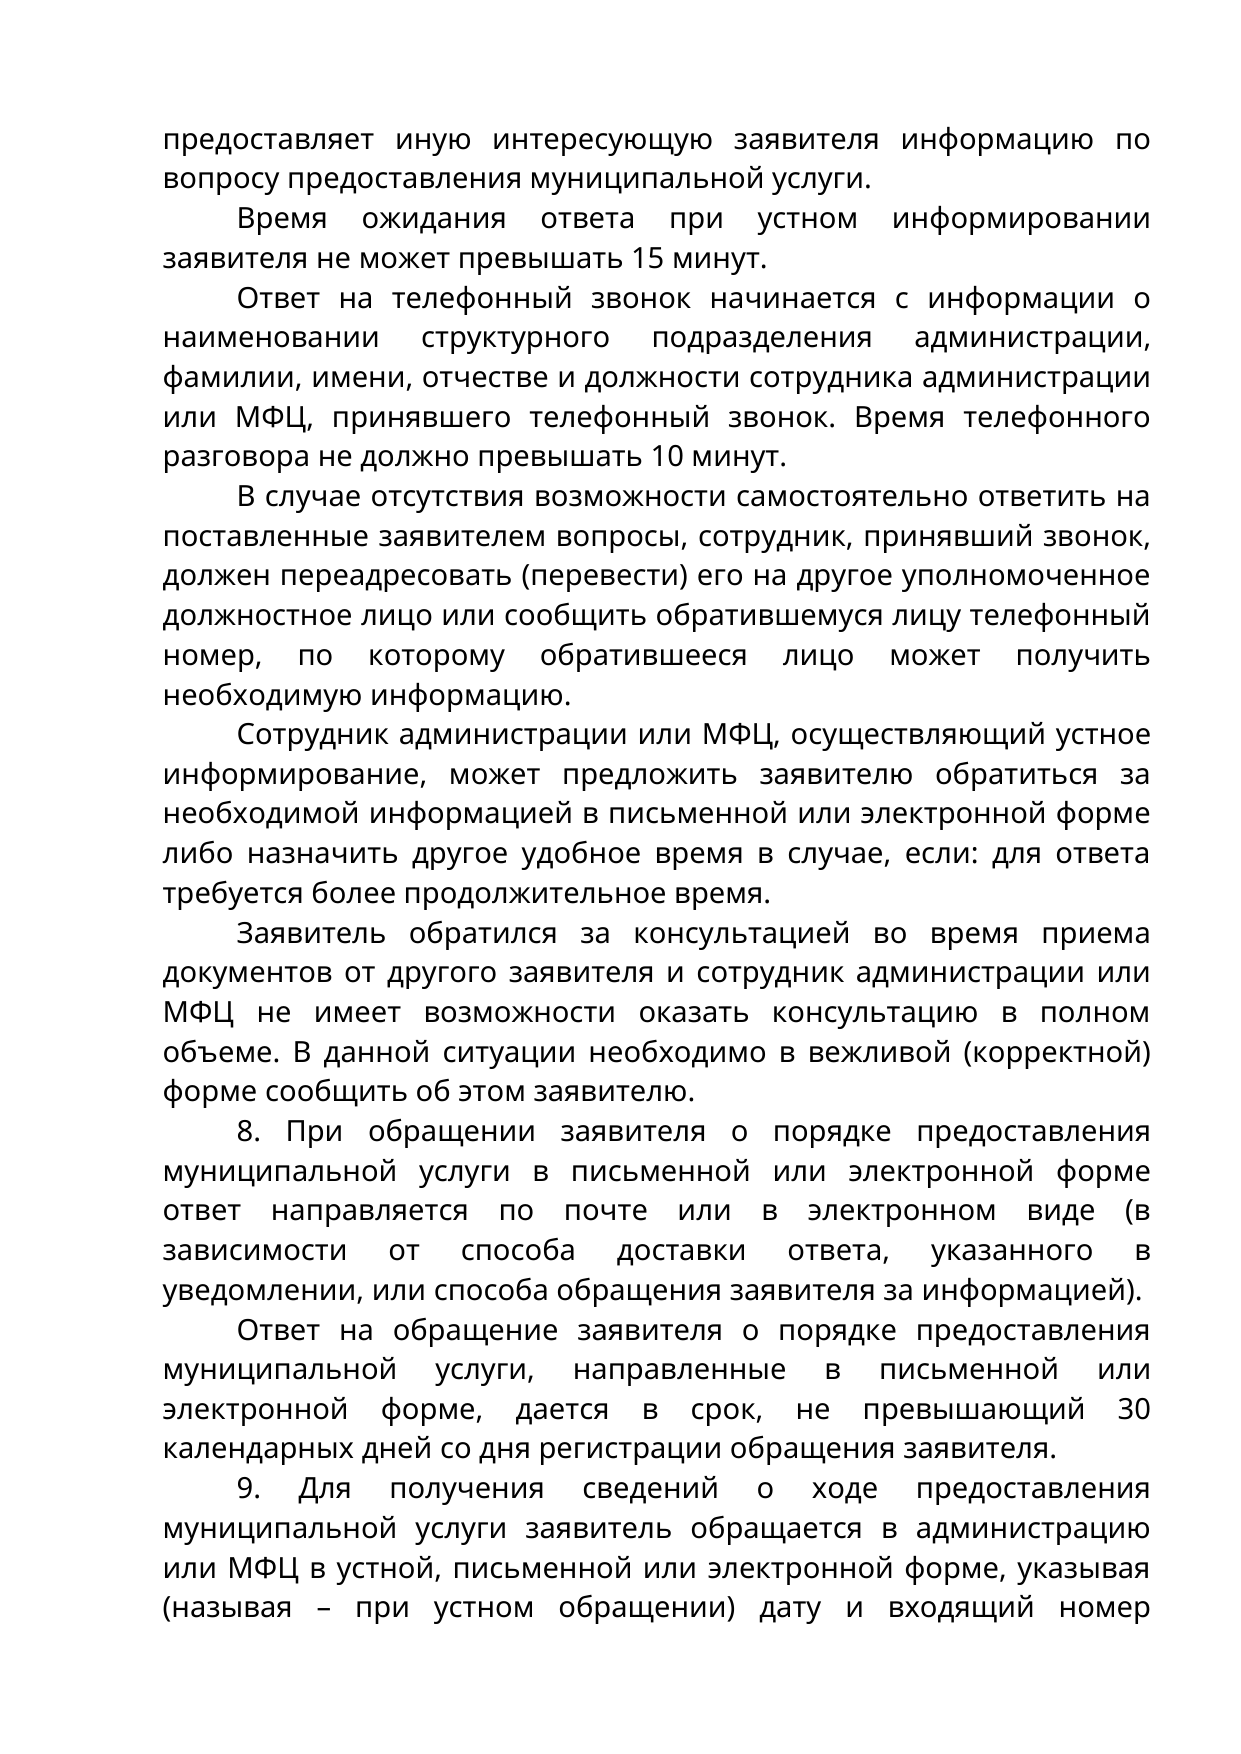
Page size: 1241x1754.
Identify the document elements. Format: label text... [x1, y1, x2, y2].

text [162, 118, 1152, 197]
text Заявитель обратился за консультацией во время приема документов от другого заявителя и сотрудник администрации или МФЦ не имеет возможности оказать консультацию в полном объеме. В данной ситуации необходимо в вежливой (корректной) форме сообщить об этом заявителю. [162, 912, 1152, 1110]
text В случае отсутствия возможности самостоятельно ответить на поставленные заявителем вопросы, сотрудник, принявший звонок, должен переадресовать (перевести) его на другое уполномоченное должностное лицо или сообщить обратившемуся лицу телефонный номер, по которому обратившееся лицо может получить необходимую информацию. [162, 475, 1152, 713]
text Ответ на обращение заявителя о порядке предоставления муниципальной услуги, направленные в письменной или электронной форме, дается в срок, не превышающий 30 календарных дней со дня регистрации обращения заявителя. [162, 1309, 1152, 1467]
text Время ожидания ответа при устном информировании заявителя не может превышать 15 минут. [162, 197, 1152, 277]
text Ответ на телефонный звонок начинается с информации о наименовании структурного подразделения администрации, фамилии, имени, отчестве и должности сотрудника администрации или МФЦ, принявшего телефонный звонок. Время телефонного разговора не должно превышать 10 минут. [162, 277, 1152, 475]
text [162, 1467, 1152, 1626]
text 8. При обращении заявителя о порядке предоставления муниципальной услуги в письменной или электронной форме ответ направляется по почте или в электронном виде (в зависимости от способа доставки ответа, указанного в уведомлении, или способа обращения заявителя за информацией). [162, 1110, 1152, 1309]
text Сотрудник администрации или МФЦ, осуществляющий устное информирование, может предложить заявителю обратиться за необходимой информацией в письменной или электронной форме либо назначить другое удобное время в случае, если: для ответа требуется более продолжительное время. [162, 713, 1152, 912]
